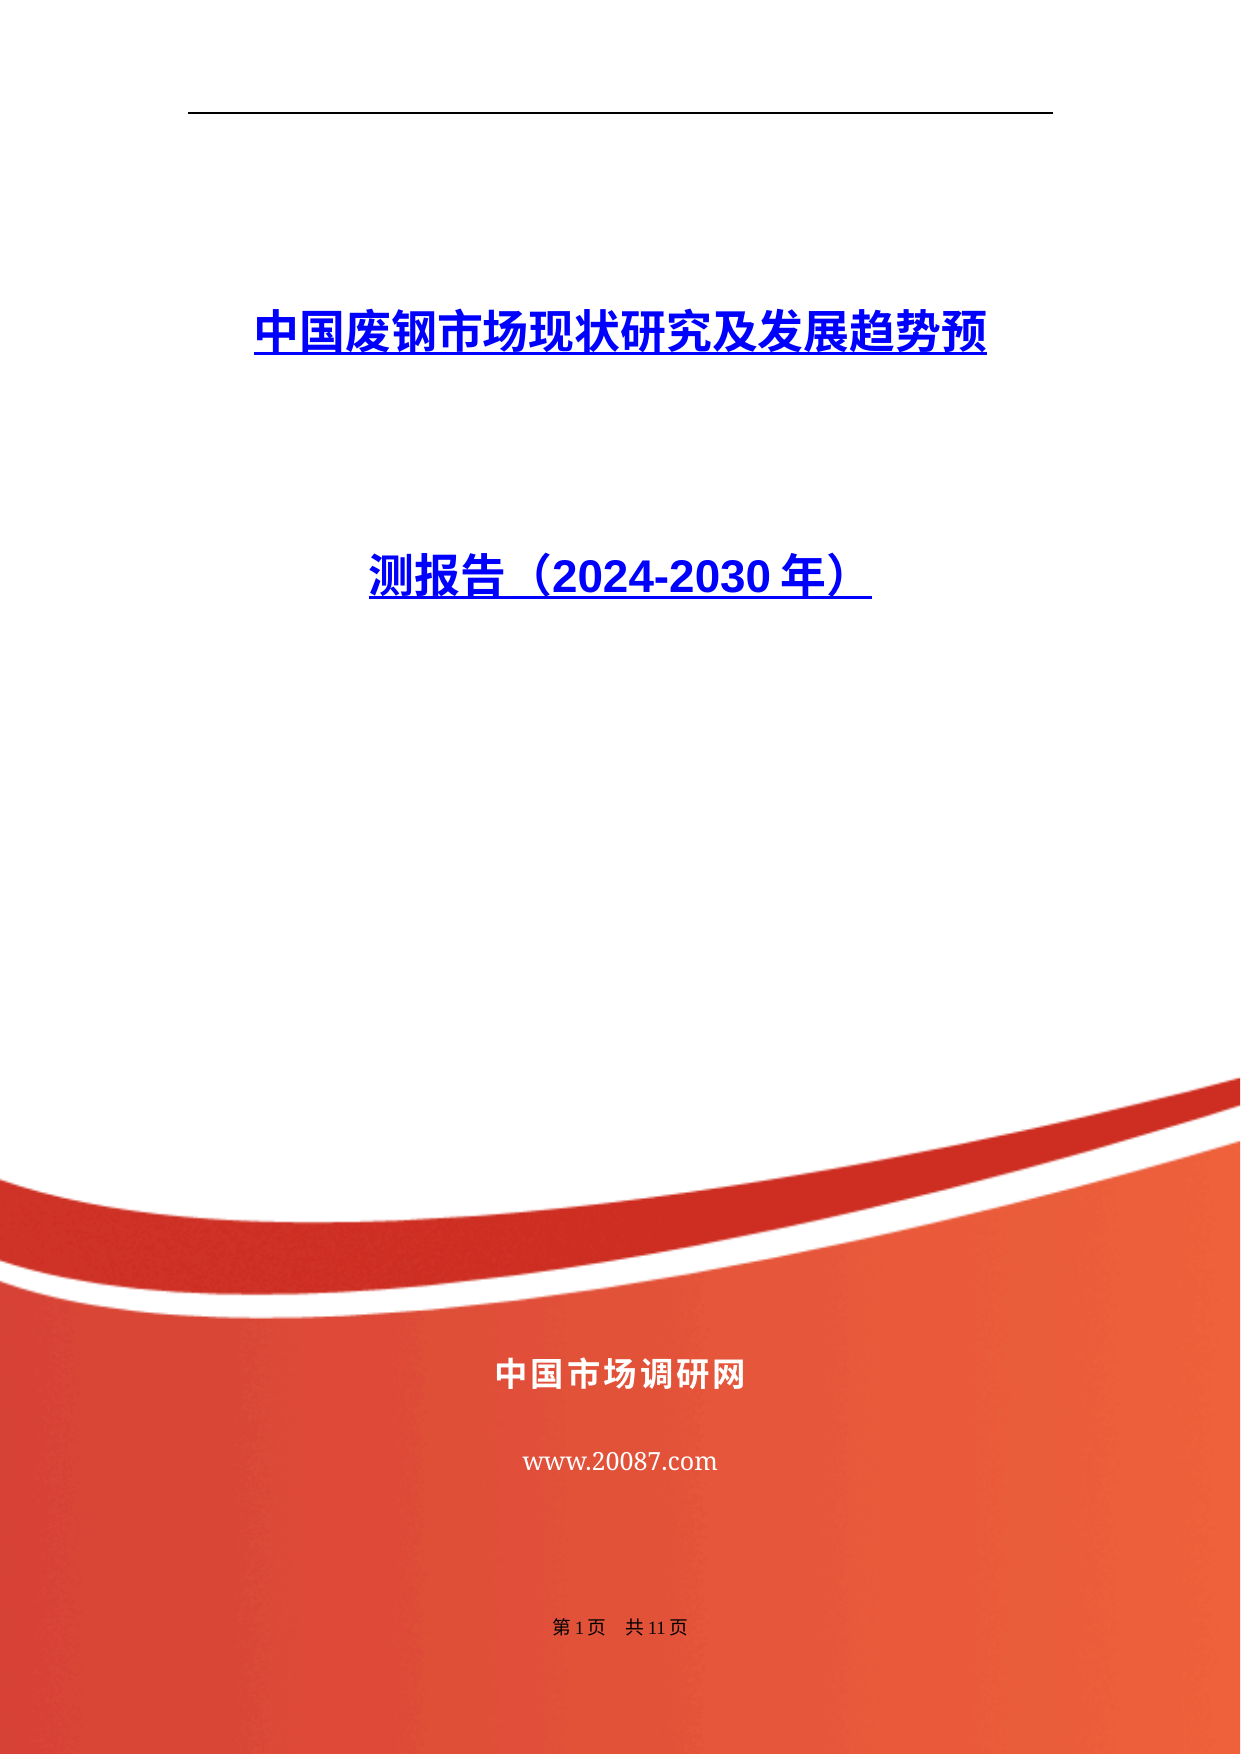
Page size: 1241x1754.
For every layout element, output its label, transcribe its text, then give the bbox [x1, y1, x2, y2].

table_header 中国废钢市场现状研究及发展趋势预测报告（2024-2030年） [188, 207, 1053, 773]
subtitle 中国市场调研网 [187, 1339, 1053, 1404]
picture [0, 1006, 1241, 1754]
text www.20087.com [187, 1428, 1053, 1493]
